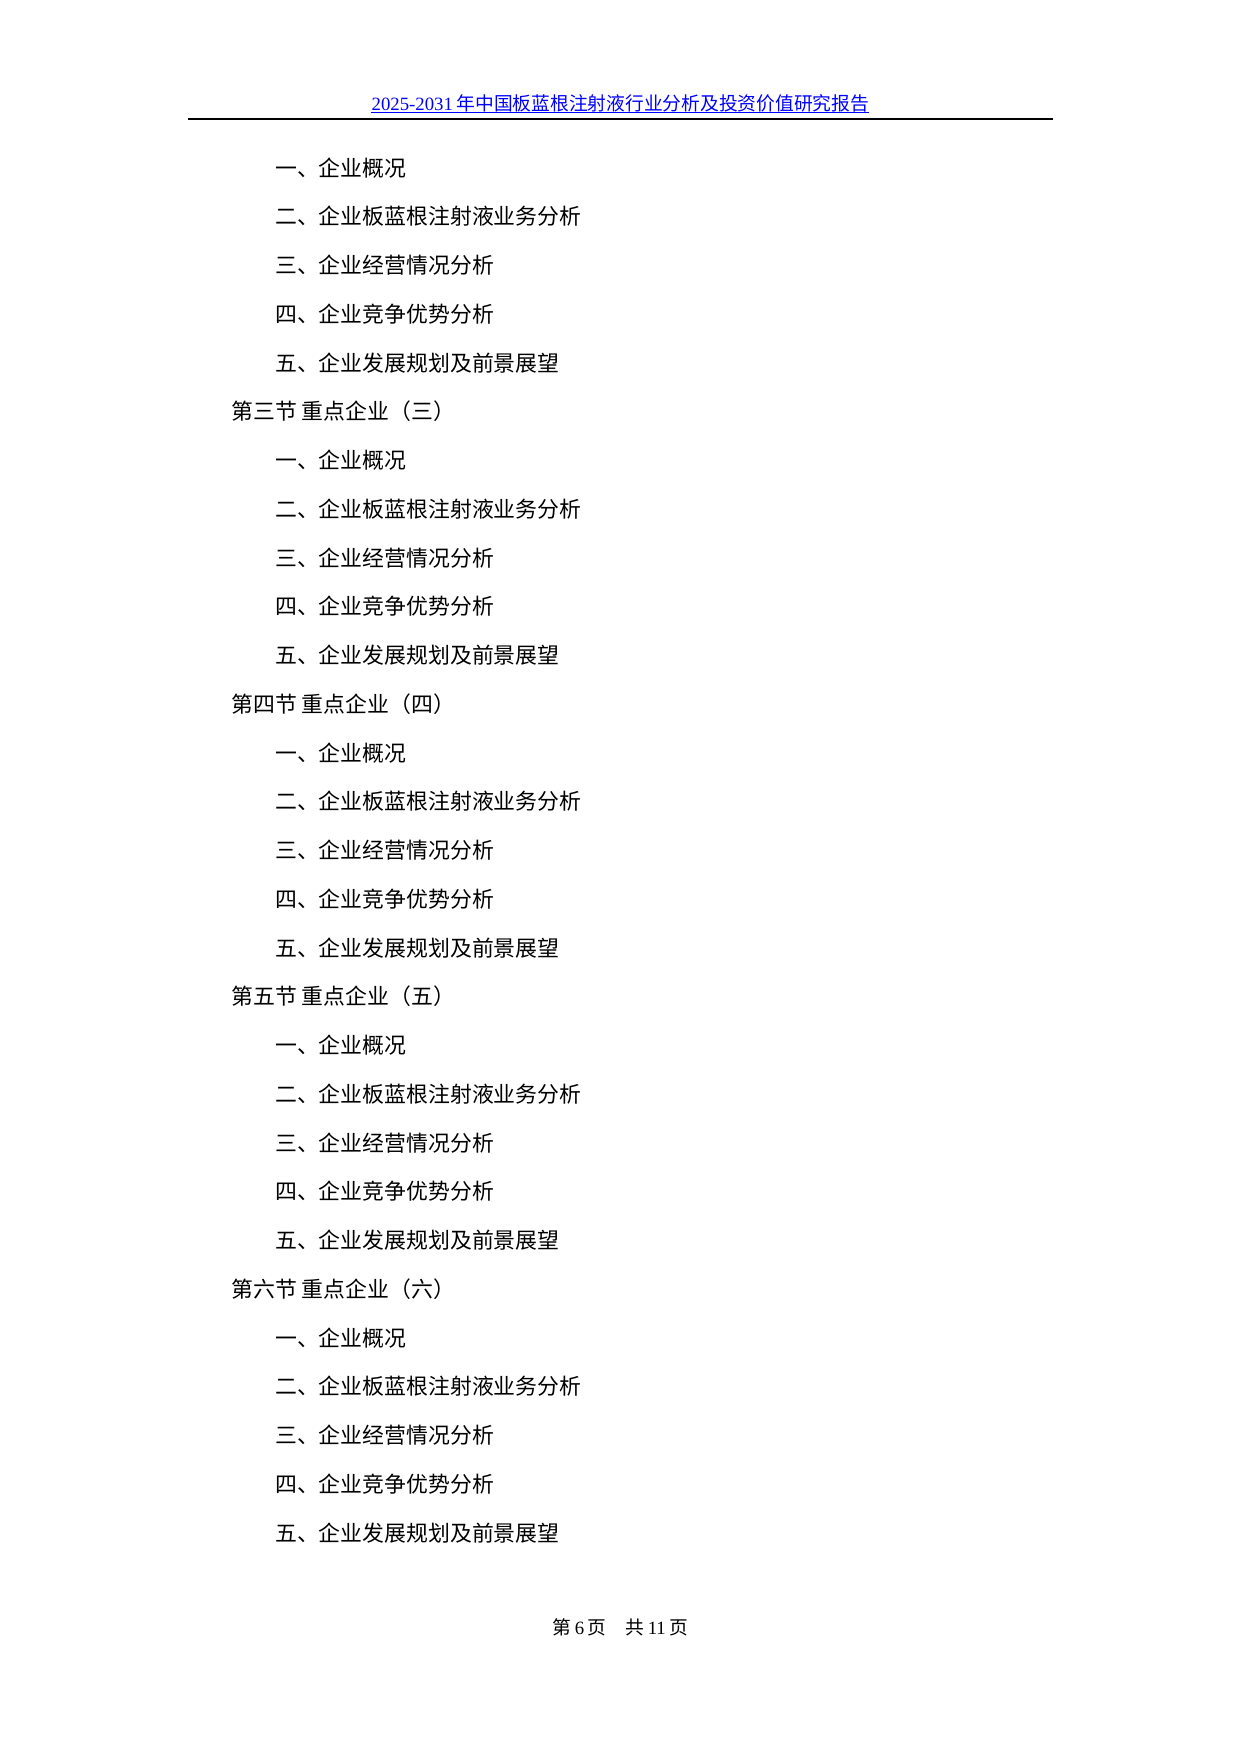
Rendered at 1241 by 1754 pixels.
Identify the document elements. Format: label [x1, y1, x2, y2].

text [187, 150, 1053, 1548]
